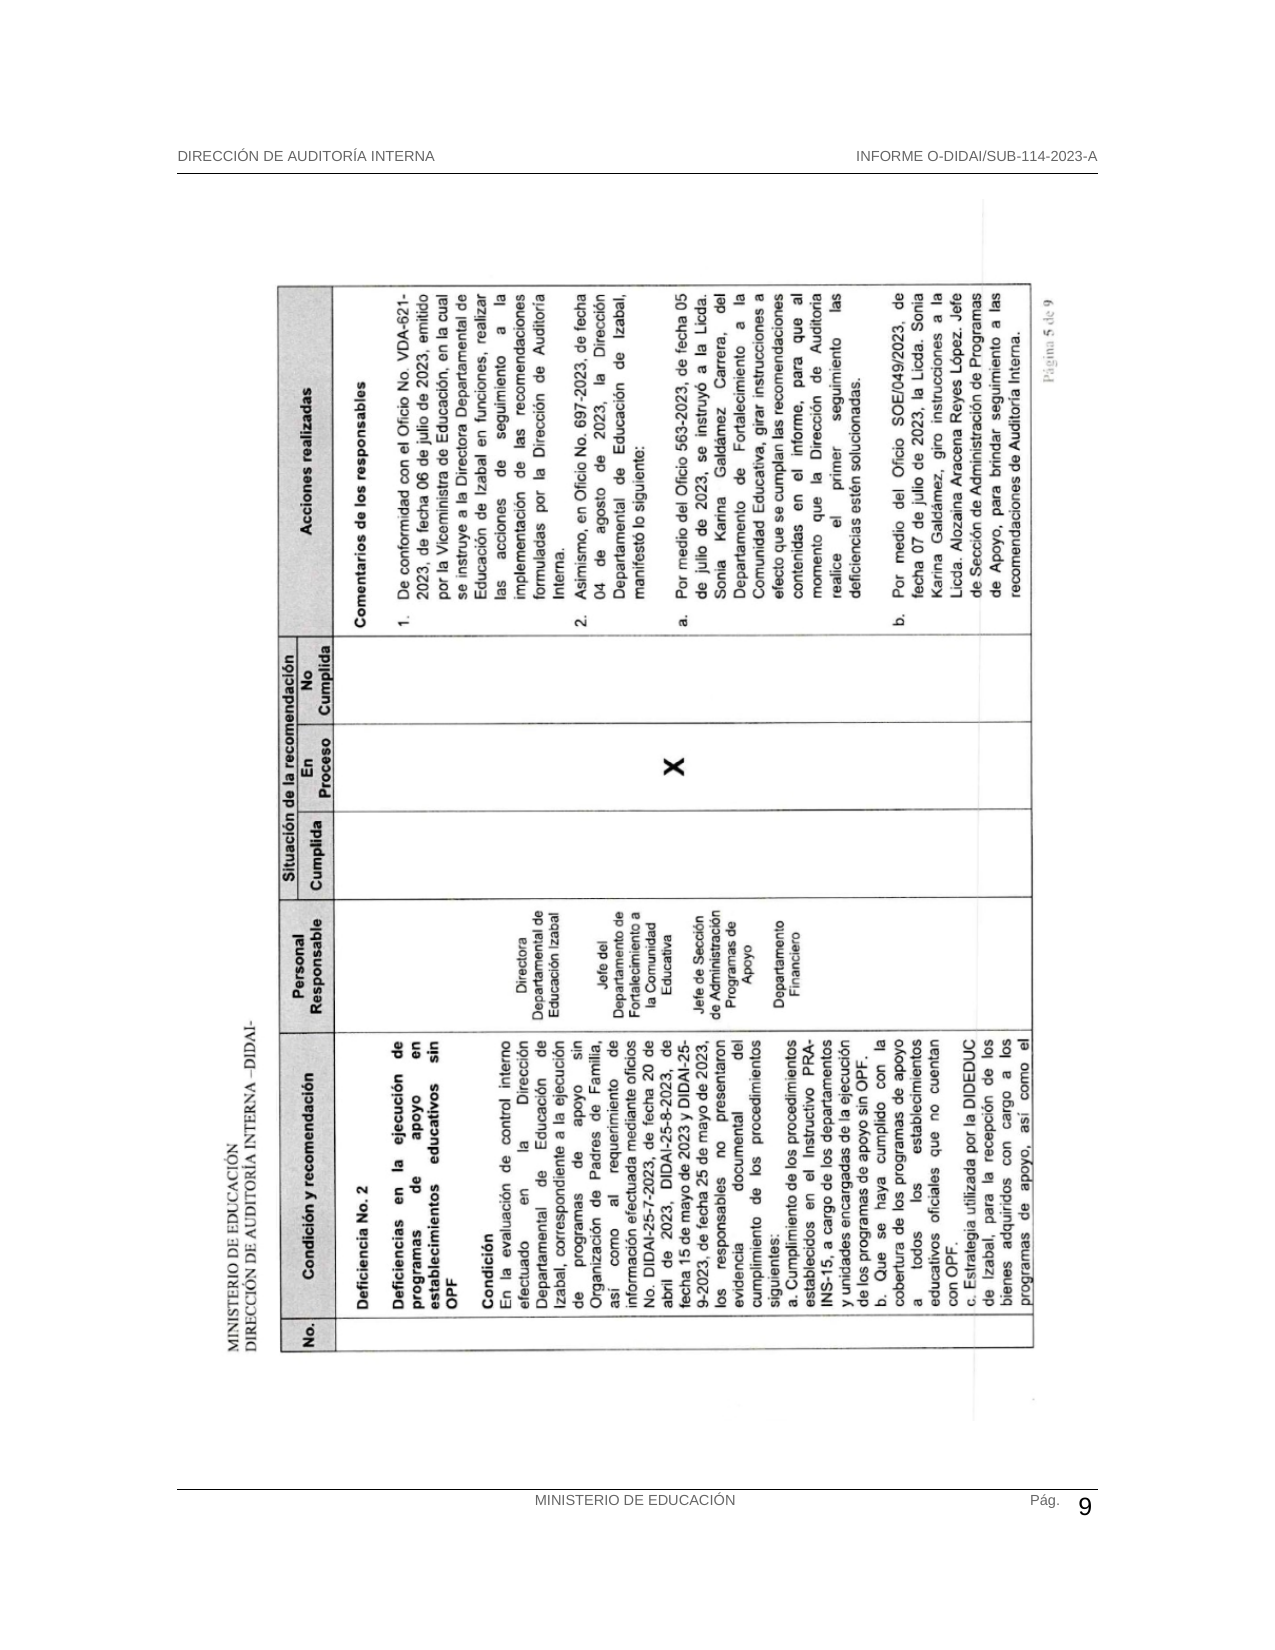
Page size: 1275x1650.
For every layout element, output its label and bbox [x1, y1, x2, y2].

picture [179, 200, 1117, 1420]
